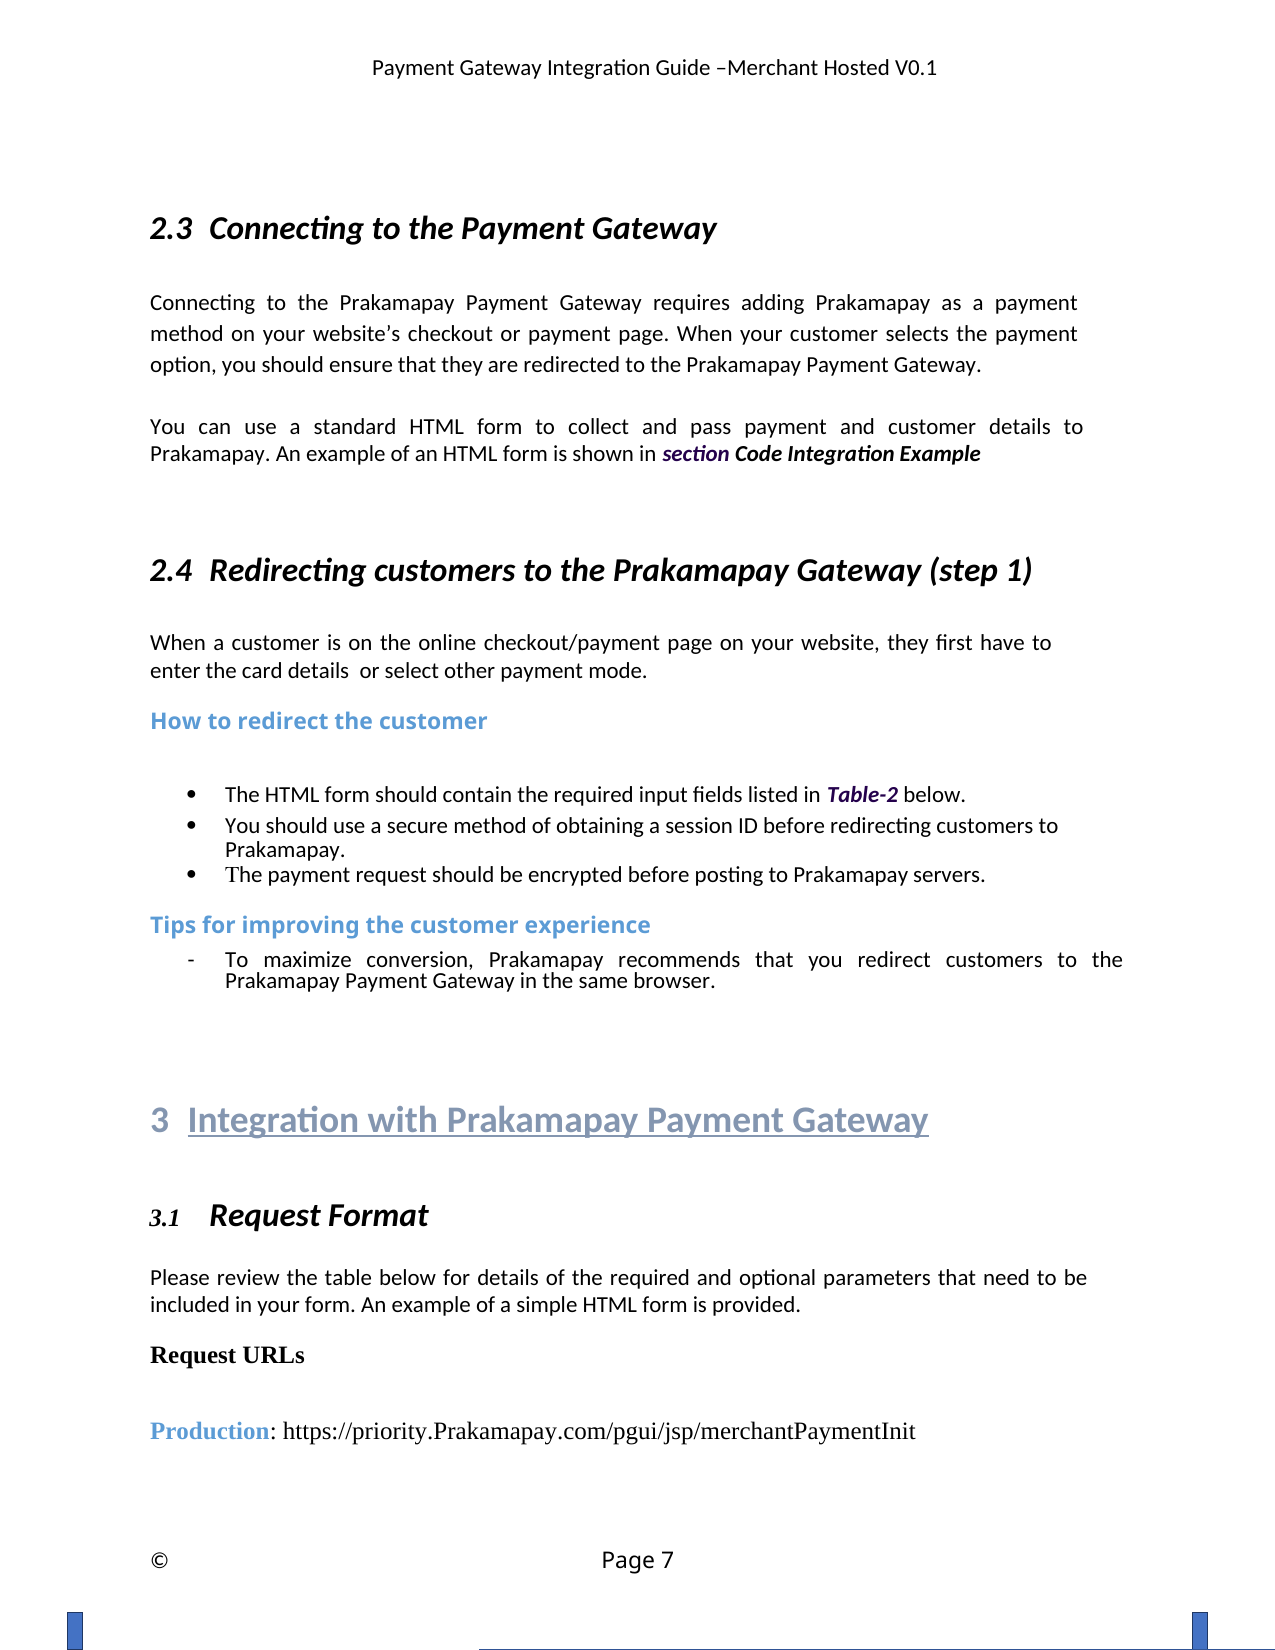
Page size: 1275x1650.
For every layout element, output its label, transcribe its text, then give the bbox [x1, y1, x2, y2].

subtitle Tips for improving the customer experience [150, 909, 1125, 940]
text Production: https://priority.Prakamapay.com/pgui/jsp/merchantPaymentInit [150, 1419, 1125, 1445]
text Request URLs [150, 1344, 1125, 1369]
subtitle Request Format [149, 1194, 1139, 1234]
subtitle Integration with Prakamapay Payment Gateway [150, 1096, 1125, 1142]
text When a customer is on the online checkout/payment page on your website, they first have to enter the card details or select other payment mode. [150, 629, 1054, 684]
text Please review the table below for details of the required and optional parameters that need to be included in your form. An example of a simple HTML form is provided. [150, 1264, 1089, 1319]
text Connecting to the Prakamapay Payment Gateway requires adding Prakamapay as a payment method on your website’s checkout or payment page. When your customer selects the payment option, you should ensure that they are redirected to the Prakamapay Payment Gateway. [150, 288, 1079, 378]
list You should use a secure method of obtaining a session ID before redirecting customers to Prakamapay. [187, 814, 1092, 863]
list he payment request should be encrypted before posting to Prakamapay servers. [187, 863, 1092, 888]
subtitle Connecting to the Payment Gateway [149, 207, 1139, 248]
text You can use a standard HTML form to collect and pass payment and customer details to Prakamapay. An example of an HTML form is shown in section Code Integration Example [150, 412, 1085, 467]
subtitle How to redirect the customer [150, 704, 1125, 736]
subtitle Redirecting customers to the Prakamapay Gateway (step 1) [149, 549, 1139, 589]
list The HTML form should contain the required input fields listed in Table-2 below. [187, 783, 1114, 808]
list To maximize conversion, Prakamapay recommends that you redirect customers to the Prakamapay Payment Gateway in the same browser. [187, 951, 1125, 993]
